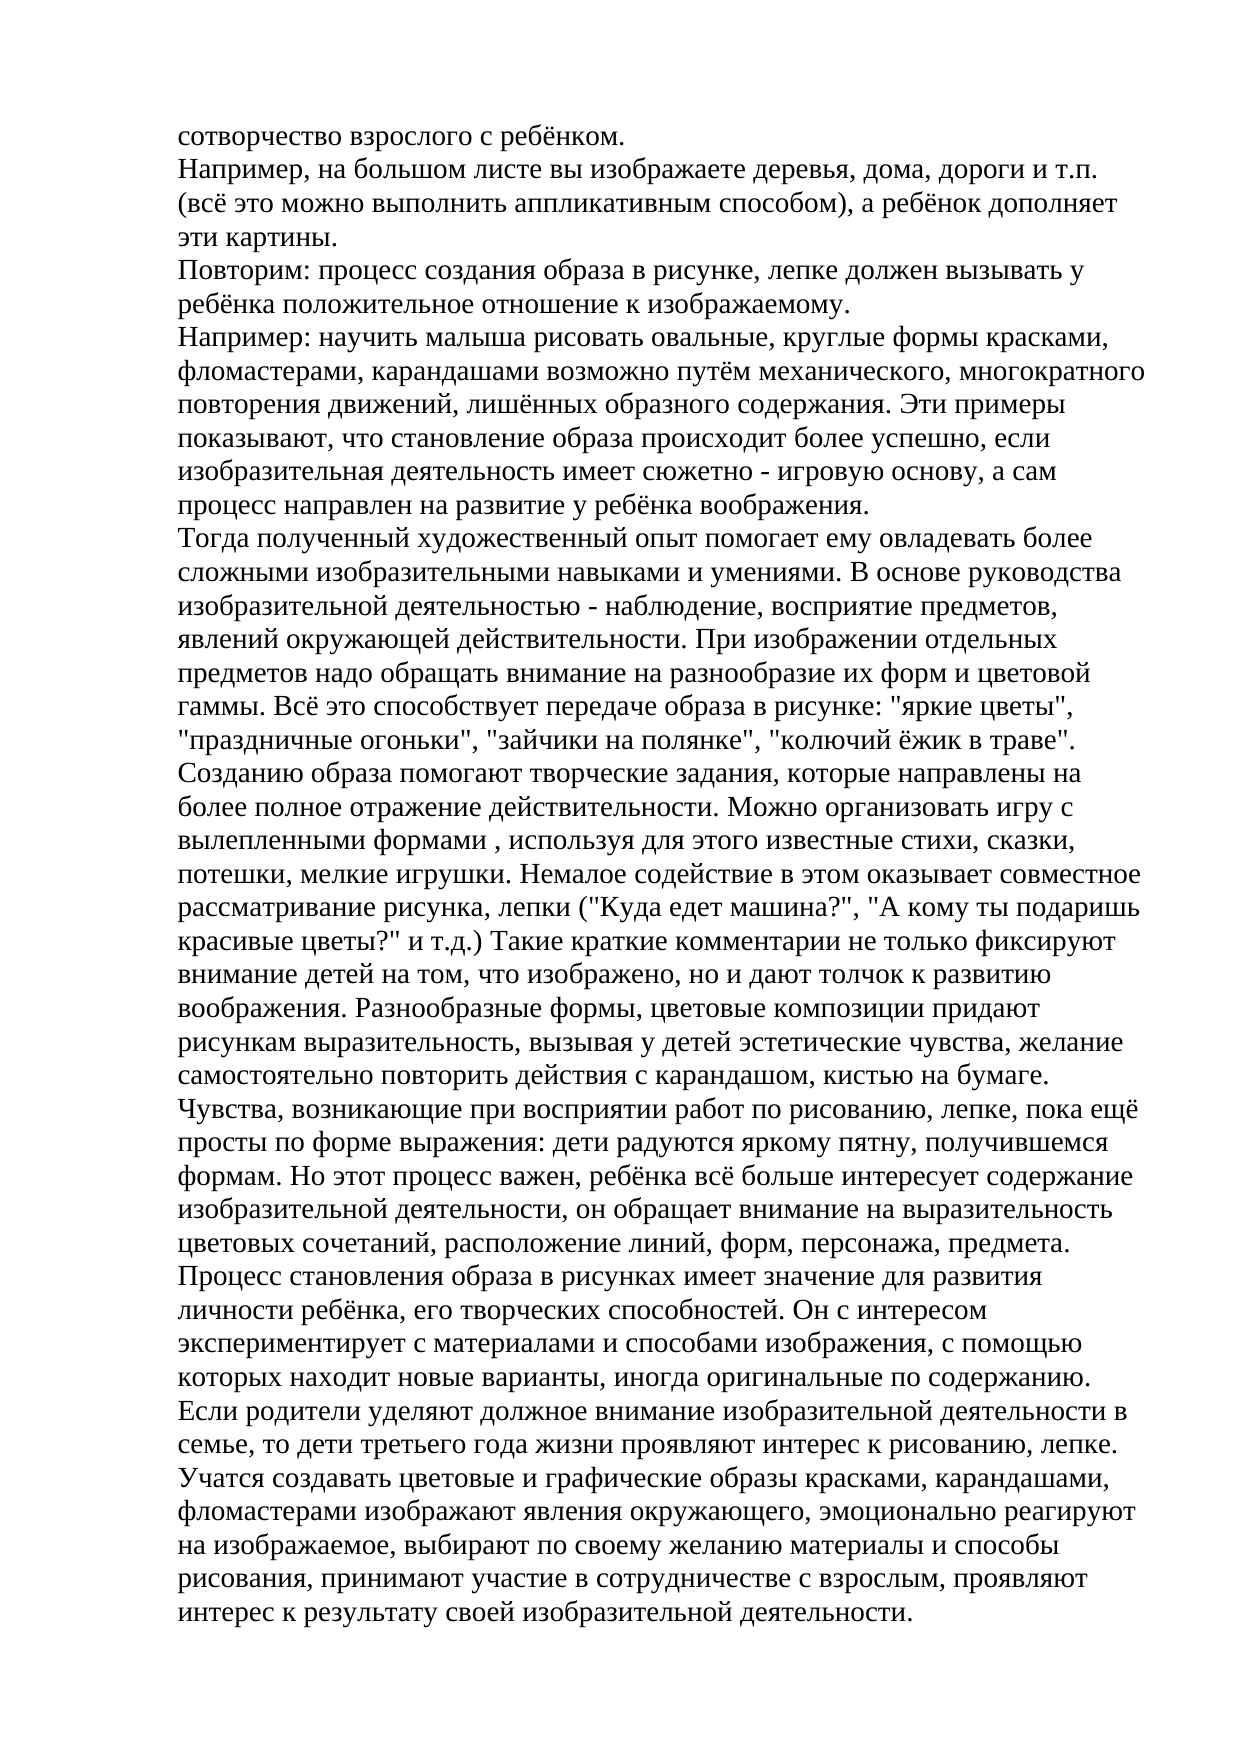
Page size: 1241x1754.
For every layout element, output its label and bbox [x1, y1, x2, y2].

text [177, 118, 1152, 1627]
